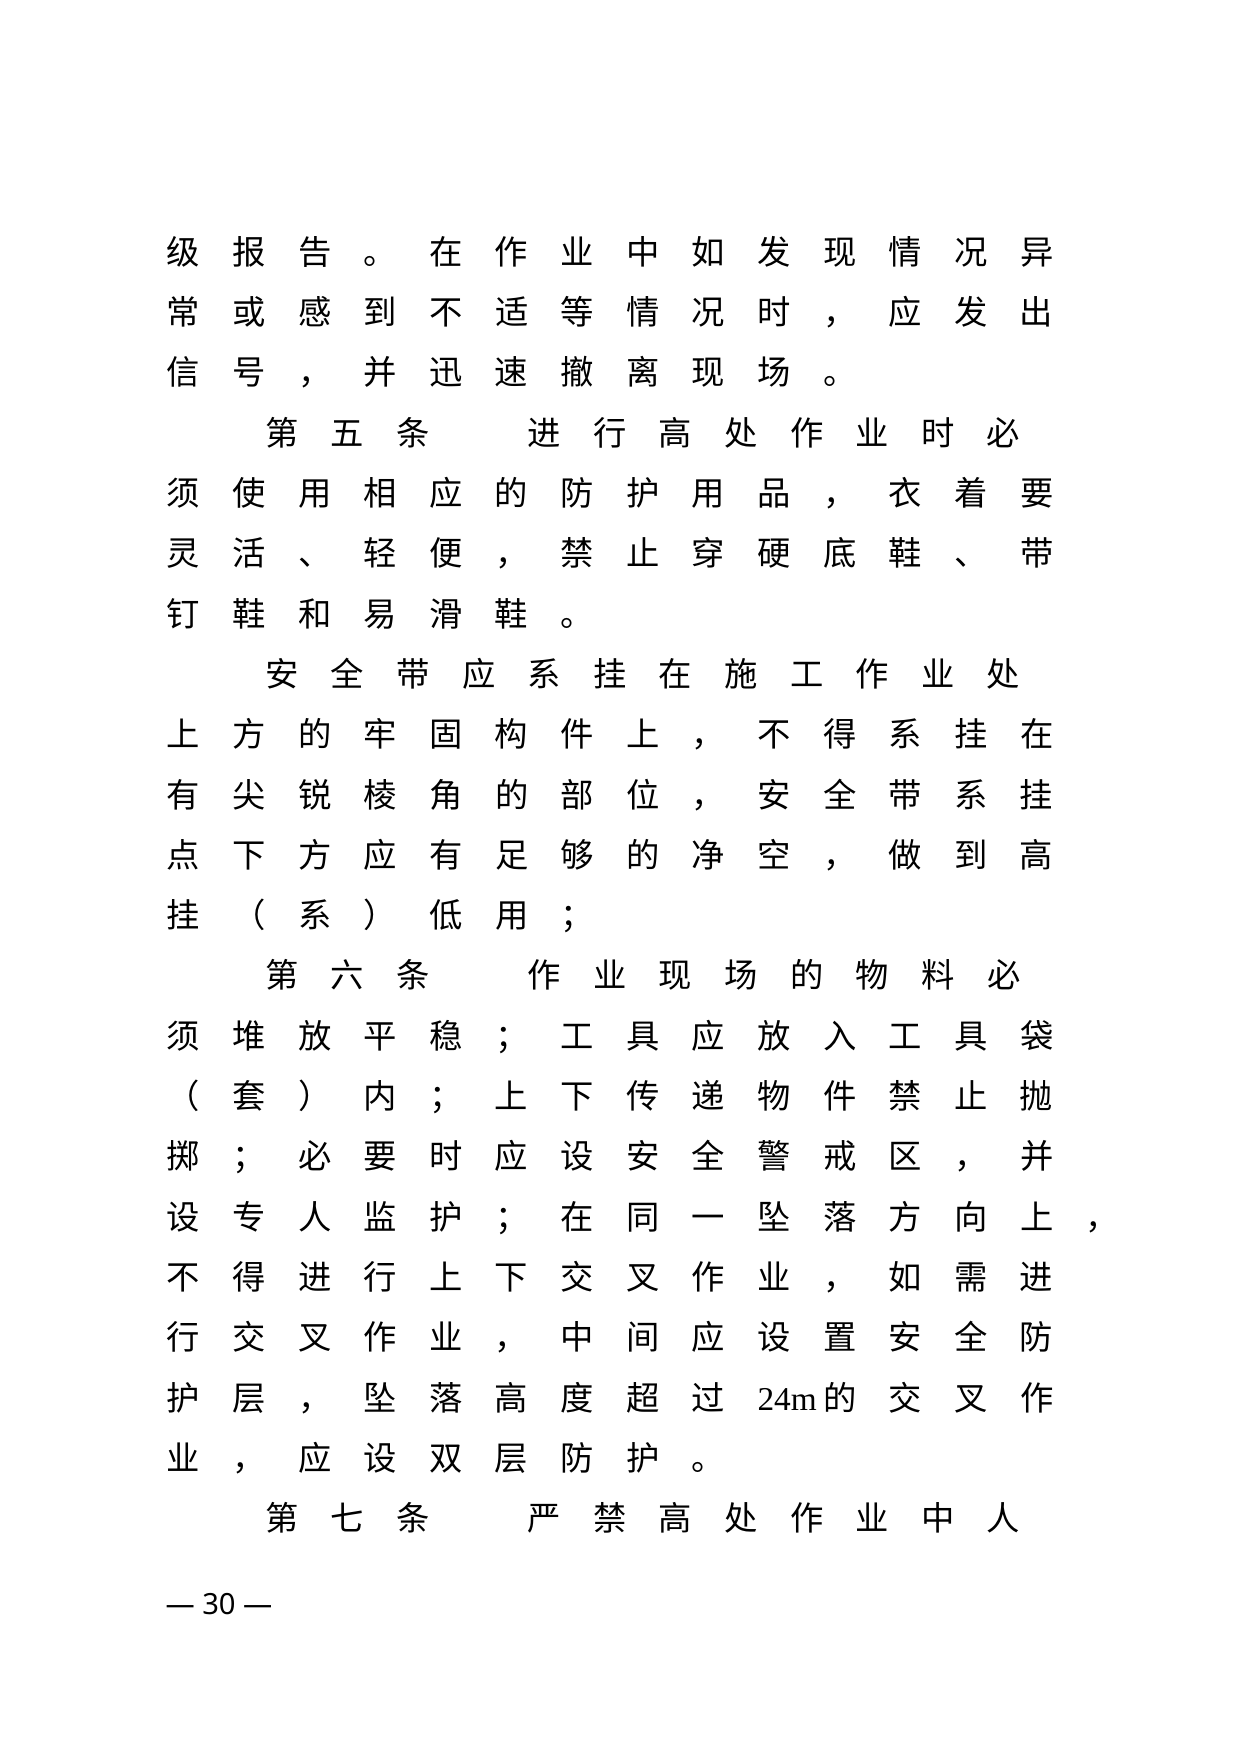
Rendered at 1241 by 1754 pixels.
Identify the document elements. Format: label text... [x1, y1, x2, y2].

text 第五条 进行高处作业时必须使用相应的防护用品，衣着要灵活、轻便，禁止穿硬底鞋、带钉鞋和易滑鞋。 [167, 400, 1085, 642]
text 安全带应系挂在施工作业处上方的牢固构件上，不得系挂在有尖锐棱角的部位，安全带系挂点下方应有足够的净空，做到高挂（系）低用； [167, 642, 1085, 943]
text 第六条 作业现场的物料必须堆放平稳；工具应放入工具袋（套）内；上下传递物件禁止抛掷；必要时应设安全警戒区，并设专人监护；在同一坠落方向上，不得进行上下交叉作业，如需进行交叉作业，中间应设置安全防护层，坠落高度超过24m的交叉作业，应设双层防护。 [167, 943, 1085, 1486]
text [167, 219, 1085, 400]
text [167, 1486, 1085, 1546]
